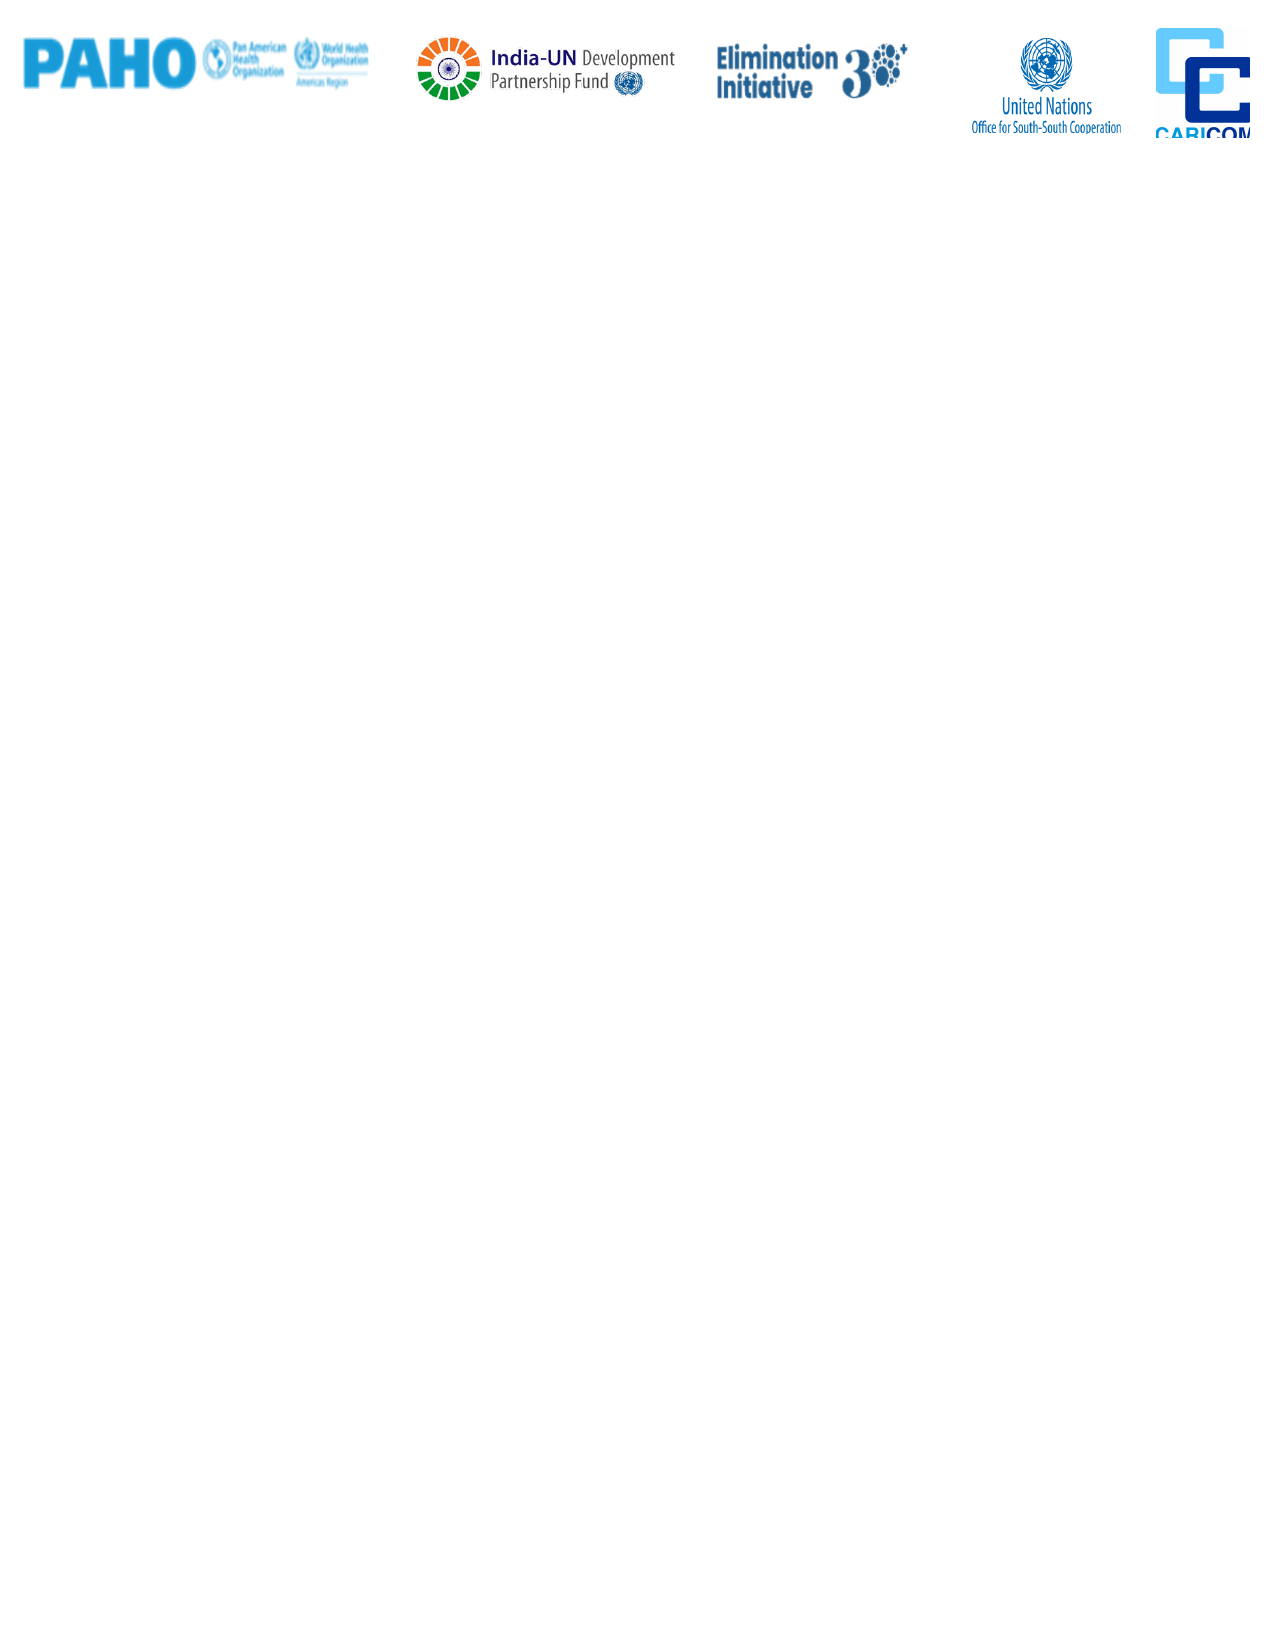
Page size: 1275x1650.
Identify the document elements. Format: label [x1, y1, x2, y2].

picture [21, 34, 368, 91]
picture [711, 34, 912, 104]
picture [970, 36, 1121, 133]
picture [410, 30, 676, 106]
